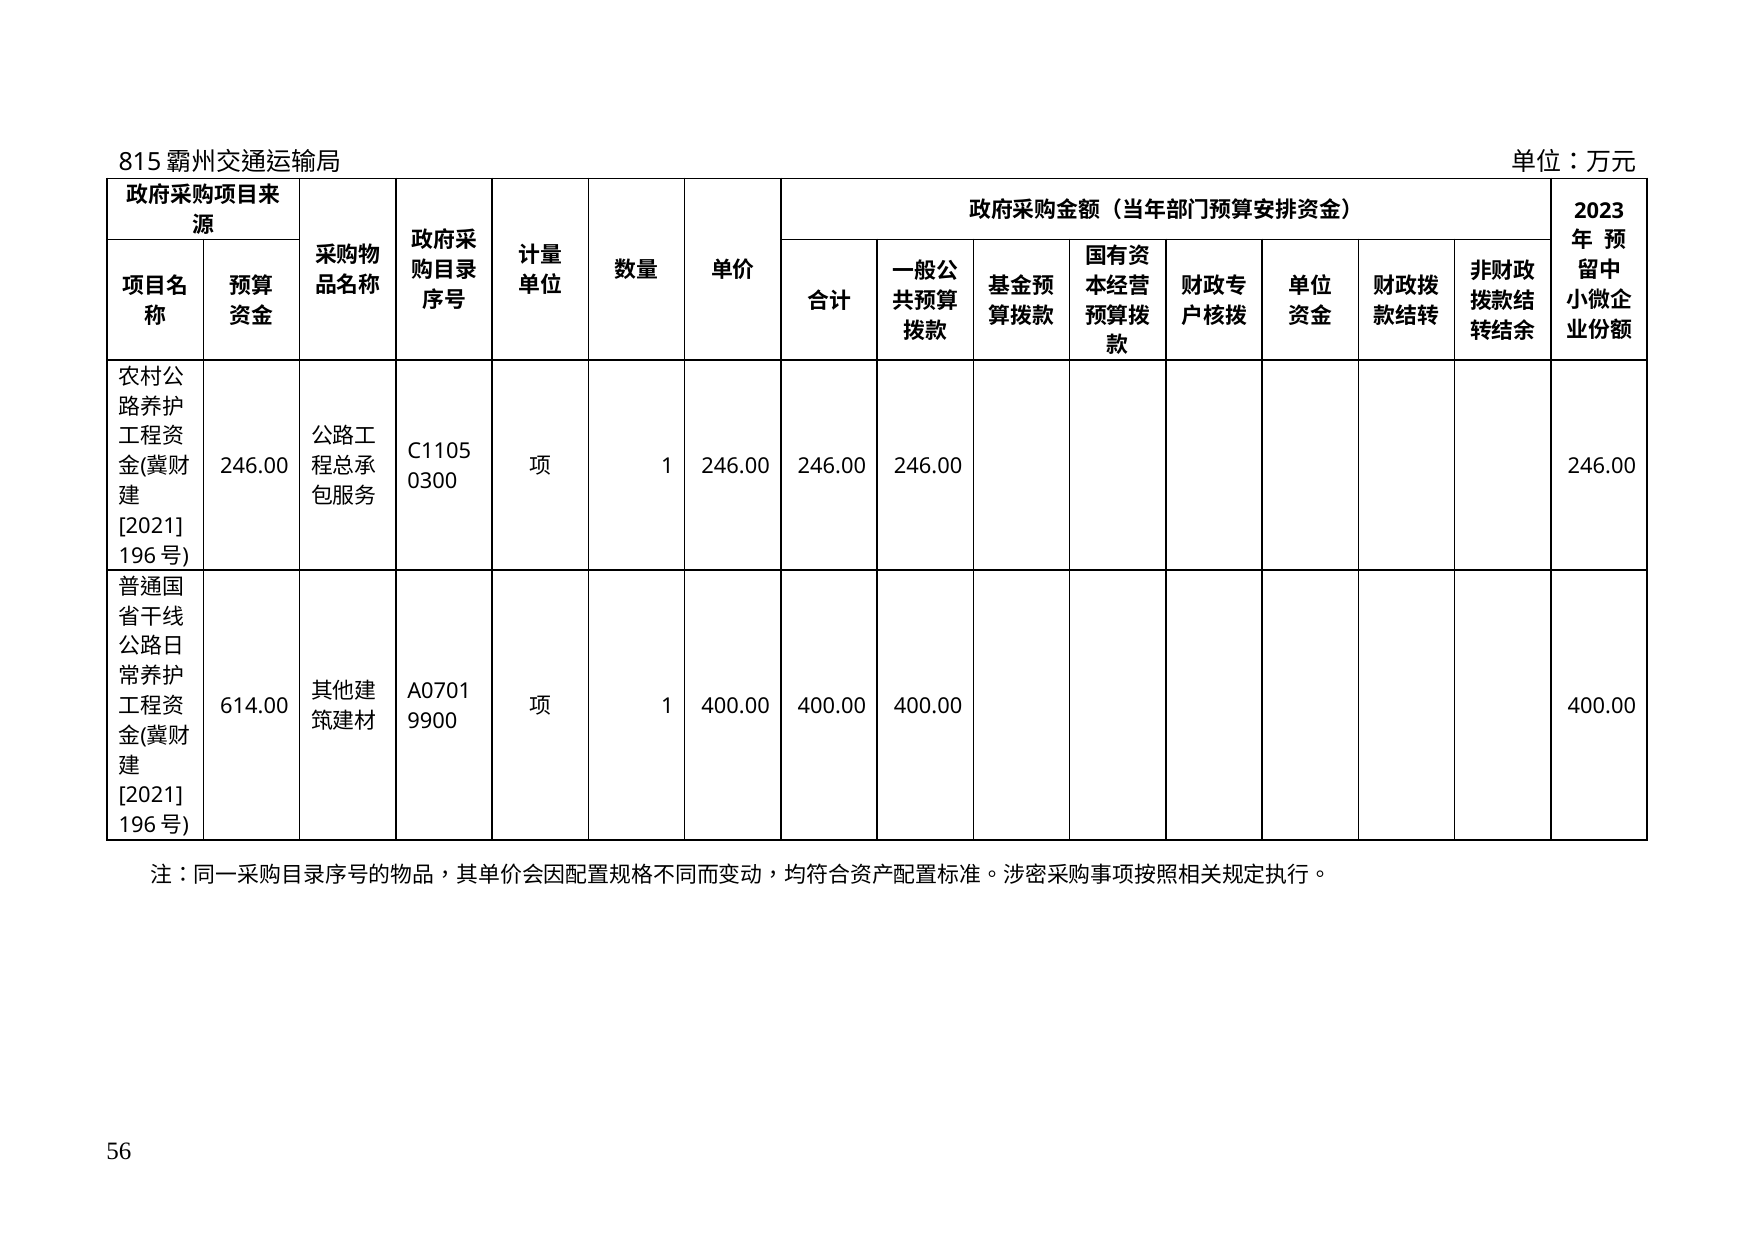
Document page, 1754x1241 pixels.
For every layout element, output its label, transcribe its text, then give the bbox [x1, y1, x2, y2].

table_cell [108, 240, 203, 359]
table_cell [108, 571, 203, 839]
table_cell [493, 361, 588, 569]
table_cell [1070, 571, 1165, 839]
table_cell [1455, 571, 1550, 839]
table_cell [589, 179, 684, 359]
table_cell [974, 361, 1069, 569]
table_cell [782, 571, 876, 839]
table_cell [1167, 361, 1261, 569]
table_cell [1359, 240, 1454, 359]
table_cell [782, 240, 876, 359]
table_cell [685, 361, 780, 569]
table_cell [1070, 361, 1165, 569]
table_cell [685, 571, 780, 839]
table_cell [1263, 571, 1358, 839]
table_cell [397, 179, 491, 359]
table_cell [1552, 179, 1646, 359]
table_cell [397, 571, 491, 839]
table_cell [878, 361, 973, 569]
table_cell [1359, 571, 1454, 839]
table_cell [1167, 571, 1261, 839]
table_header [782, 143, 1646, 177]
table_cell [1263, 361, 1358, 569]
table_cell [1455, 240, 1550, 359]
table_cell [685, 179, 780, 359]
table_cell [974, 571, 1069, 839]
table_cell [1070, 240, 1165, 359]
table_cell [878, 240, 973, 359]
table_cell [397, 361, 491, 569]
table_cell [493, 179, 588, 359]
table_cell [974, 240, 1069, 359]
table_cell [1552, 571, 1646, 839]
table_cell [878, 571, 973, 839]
text 注：同一采购目录序号的物品，其单价会因配置规格不同而变动，均符合资产配置标准。涉密采购事项按照相关规定执行。 [106, 841, 1648, 893]
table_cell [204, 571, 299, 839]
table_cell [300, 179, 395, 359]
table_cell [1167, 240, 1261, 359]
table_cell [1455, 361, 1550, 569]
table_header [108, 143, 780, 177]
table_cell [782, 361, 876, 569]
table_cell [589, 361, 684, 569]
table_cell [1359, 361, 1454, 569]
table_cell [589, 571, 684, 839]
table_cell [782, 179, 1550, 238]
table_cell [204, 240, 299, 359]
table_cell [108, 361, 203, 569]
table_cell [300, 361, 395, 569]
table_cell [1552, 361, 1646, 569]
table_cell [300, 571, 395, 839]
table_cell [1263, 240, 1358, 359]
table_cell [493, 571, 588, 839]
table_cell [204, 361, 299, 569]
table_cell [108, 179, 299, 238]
